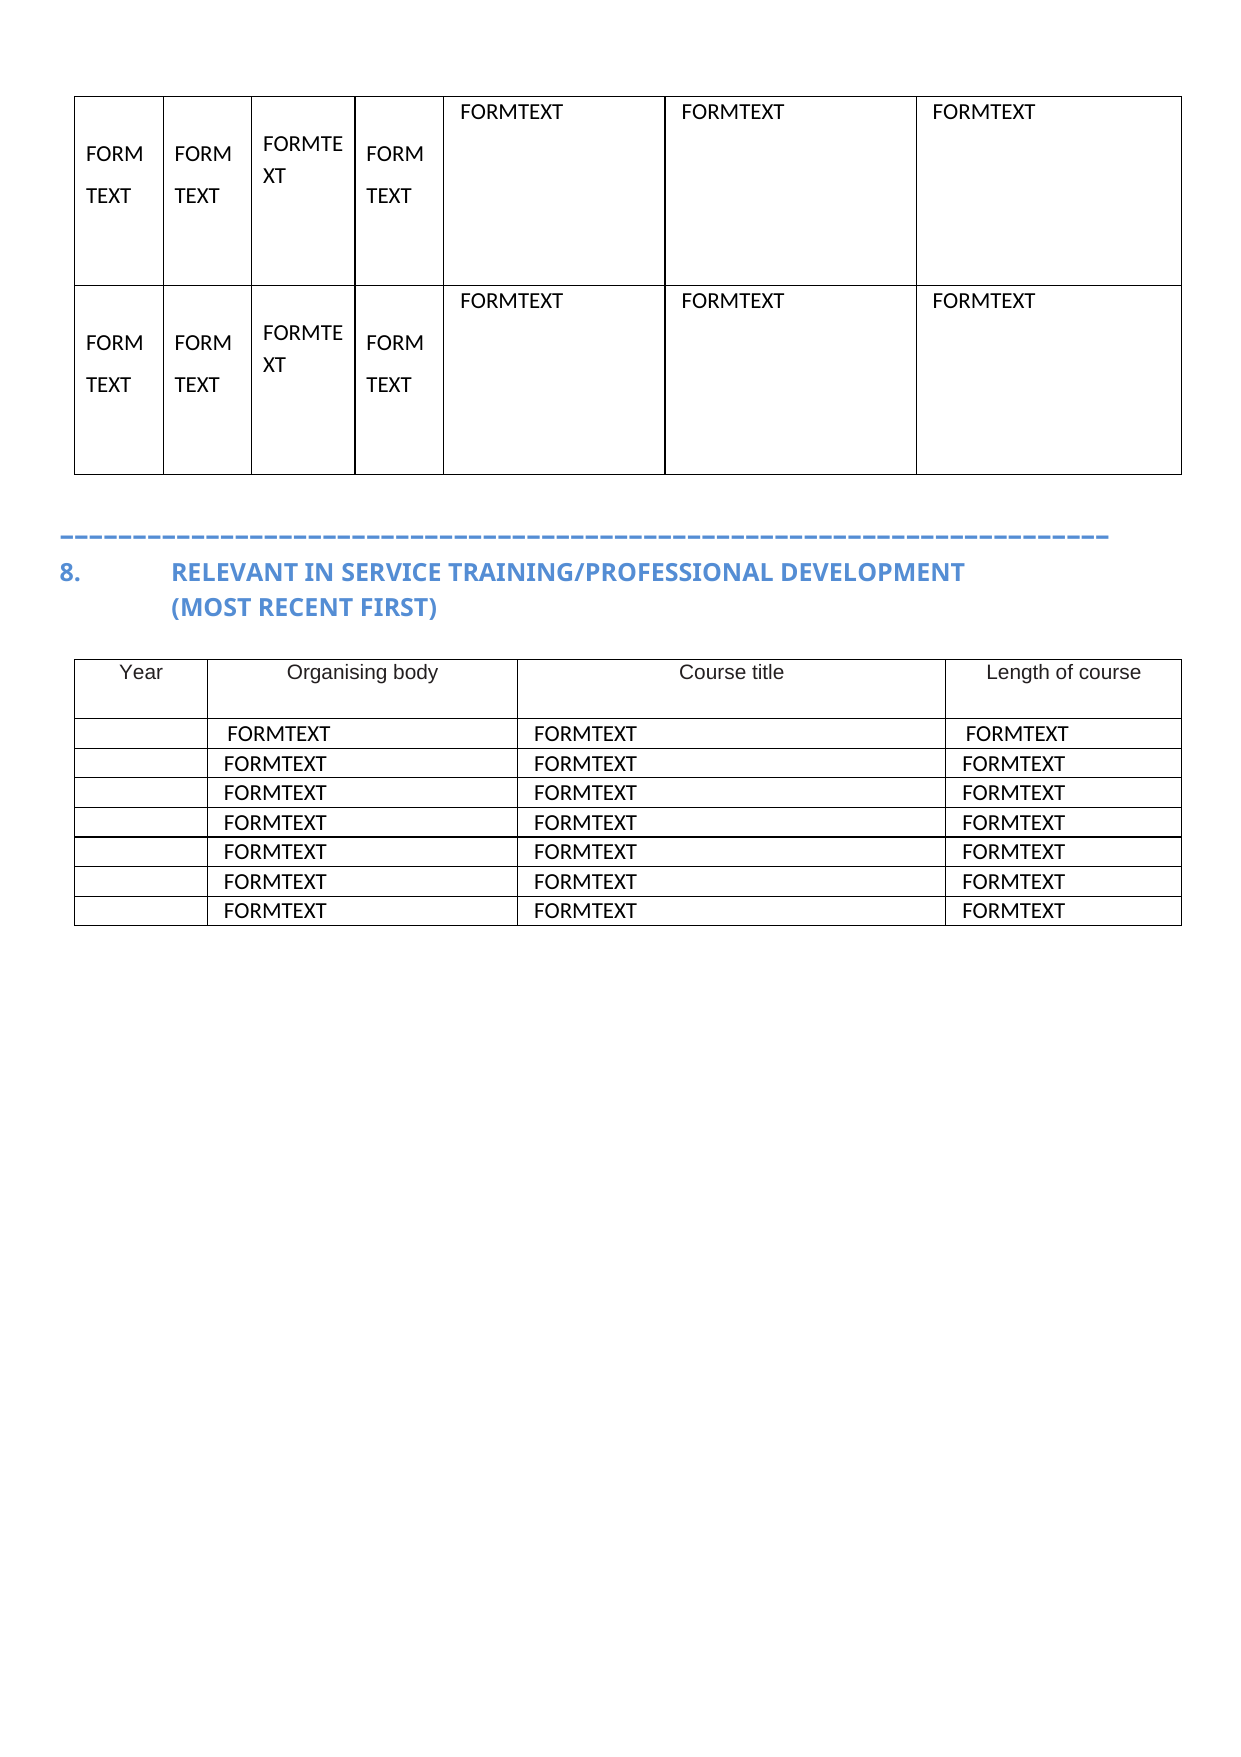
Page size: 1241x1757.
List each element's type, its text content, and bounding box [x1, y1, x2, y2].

table_cell [518, 867, 945, 896]
table_cell [444, 286, 664, 474]
table_cell [917, 286, 1181, 474]
table_cell [518, 719, 945, 748]
table_cell [208, 838, 517, 866]
table_cell [75, 719, 207, 748]
text (MOST RECENT FIRST) [171, 590, 1182, 624]
table_cell [356, 286, 443, 474]
table_cell [75, 897, 207, 925]
table_cell [666, 97, 916, 285]
table_cell [208, 719, 517, 748]
table_cell [75, 97, 163, 285]
table_cell [75, 867, 207, 896]
table_cell [946, 867, 1181, 896]
table_header Length of course [946, 660, 1181, 718]
table_cell [518, 838, 945, 866]
table_cell [208, 808, 517, 836]
table_header Year [75, 660, 207, 718]
table_cell [208, 867, 517, 896]
table_cell [946, 749, 1181, 777]
table_cell [252, 286, 354, 474]
table_cell [208, 749, 517, 777]
table_cell [946, 808, 1181, 836]
table_cell [518, 778, 945, 807]
table_cell [75, 808, 207, 836]
table_cell [444, 97, 664, 285]
table_cell [75, 286, 163, 474]
text –––––––––––––––––––––––––––––––––––––––––––––––––––––––––––––––––––––––– [59, 516, 1182, 554]
table_cell [946, 897, 1181, 925]
table_cell [518, 808, 945, 836]
table_cell [518, 897, 945, 925]
table_cell [946, 778, 1181, 807]
table_cell [917, 97, 1181, 285]
table_cell [75, 749, 207, 777]
table_header Organising body [208, 660, 517, 718]
table_cell [75, 778, 207, 807]
table_cell [946, 719, 1181, 748]
table_cell [208, 897, 517, 925]
table_cell [252, 97, 354, 285]
table_cell [518, 749, 945, 777]
table_cell [946, 838, 1181, 866]
table_cell [666, 286, 916, 474]
table_header Course title [518, 660, 945, 718]
table_cell [164, 286, 251, 474]
table_cell [75, 838, 207, 866]
table_cell [208, 778, 517, 807]
table_cell [356, 97, 443, 285]
text 8. RELEVANT IN SERVICE TRAINING/PROFESSIONAL DEVELOPMENT [59, 554, 1182, 590]
table_cell [164, 97, 251, 285]
